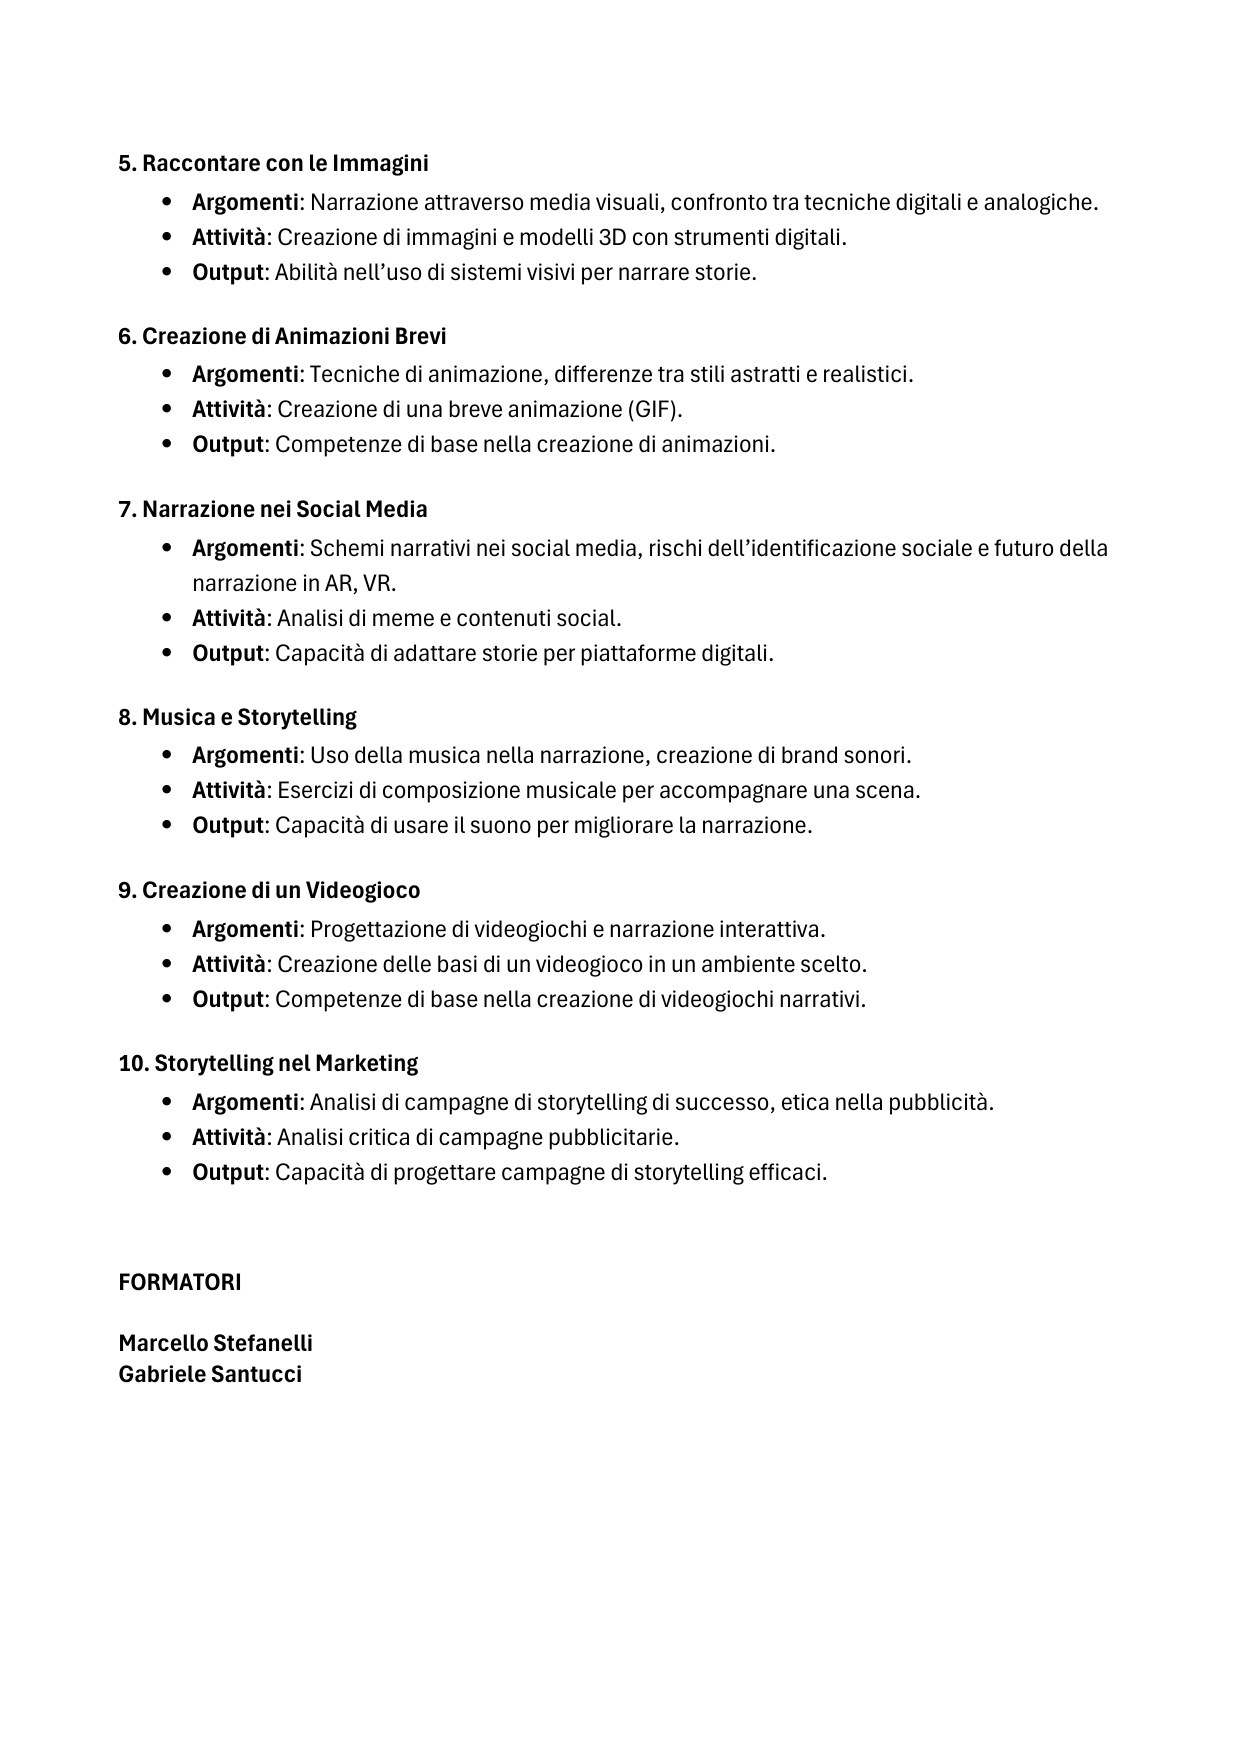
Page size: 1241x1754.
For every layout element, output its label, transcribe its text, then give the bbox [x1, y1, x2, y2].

list Attività: Analisi di meme e contenuti social. [162, 602, 1122, 633]
text Marcello Stefanelli [118, 1328, 1122, 1359]
list Output: Abilità nell’uso di sistemi visivi per narrare storie. [162, 256, 1122, 287]
list Argomenti: Schemi narrativi nei social media, rischi dell’identificazione sociale e futuro della narrazione in AR, VR. [162, 532, 1122, 598]
list Argomenti: Narrazione attraverso media visuali, confronto tra tecniche digitali e analogiche. [162, 186, 1122, 217]
list Attività: Esercizi di composizione musicale per accompagnare una scena. [162, 776, 1122, 806]
list Attività: Analisi critica di campagne pubblicitarie. [162, 1122, 1122, 1152]
list Output: Capacità di adattare storie per piattaforme digitali. [162, 637, 1122, 668]
list Output: Capacità di progettare campagne di storytelling efficaci. [162, 1157, 1122, 1187]
list Attività: Creazione di una breve animazione (GIF). [162, 394, 1122, 425]
subtitle 7. Narrazione nei Social Media [118, 494, 1122, 524]
subtitle 9. Creazione di un Videogioco [118, 875, 1122, 905]
list Output: Competenze di base nella creazione di videogiochi narrativi. [162, 983, 1122, 1014]
list Argomenti: Uso della musica nella narrazione, creazione di brand sonori. [162, 741, 1122, 771]
subtitle 8. Musica e Storytelling [118, 702, 1122, 732]
text Gabriele Santucci [118, 1359, 1122, 1389]
list Argomenti: Progettazione di videogiochi e narrazione interattiva. [162, 913, 1122, 944]
list Attività: Creazione di immagini e modelli 3D con strumenti digitali. [162, 221, 1122, 252]
subtitle 5. Raccontare con le Immagini [118, 148, 1122, 178]
list Argomenti: Analisi di campagne di storytelling di successo, etica nella pubblicità. [162, 1087, 1122, 1117]
list Attività: Creazione delle basi di un videogioco in un ambiente scelto. [162, 948, 1122, 979]
list Argomenti: Tecniche di animazione, differenze tra stili astratti e realistici. [162, 359, 1122, 390]
list Output: Capacità di usare il suono per migliorare la narrazione. [162, 811, 1122, 841]
text FORMATORI [118, 1267, 1122, 1298]
subtitle 10. Storytelling nel Marketing [118, 1048, 1122, 1078]
subtitle 6. Creazione di Animazioni Brevi [118, 321, 1122, 351]
list Output: Competenze di base nella creazione di animazioni. [162, 429, 1122, 460]
